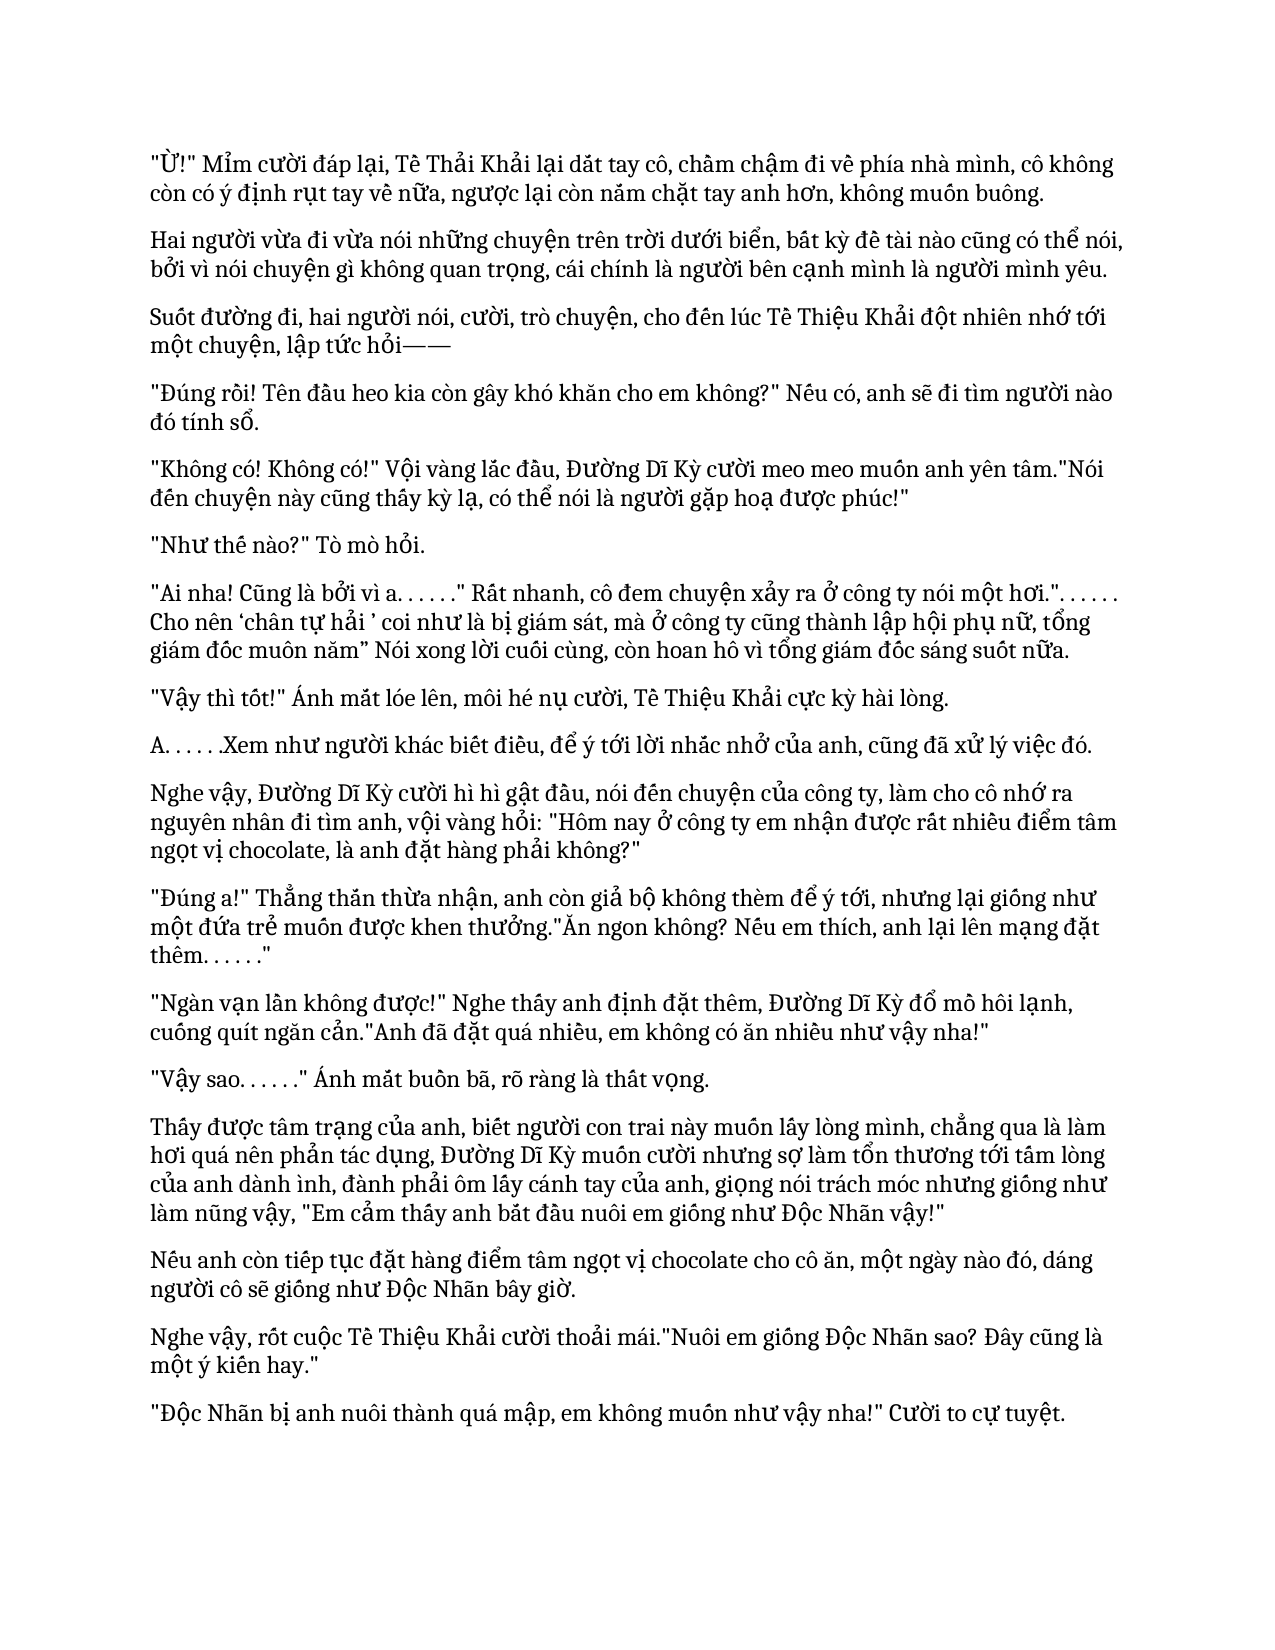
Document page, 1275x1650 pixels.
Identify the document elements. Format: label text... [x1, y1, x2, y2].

text "Đúng a!" Thẳng thắn thừa nhận, anh còn giả bộ không thèm để ý tới, nhưng lại giống như một đứa trẻ muốn được khen thưởng."Ăn ngon không? Nếu em thích, anh lại lên mạng đặt thêm. . . . . ." [150, 884, 1125, 970]
text "Ừ!" Mỉm cười đáp lại, Tề Thải Khải lại dắt tay cô, chầm chậm đi về phía nhà mình, cô không còn có ý định rụt tay về nữa, ngược lại còn nắm chặt tay anh hơn, không muốn buông. [150, 150, 1125, 207]
text "Ai nha! Cũng là bởi vì a. . . . . ." Rất nhanh, cô đem chuyện xảy ra ở công ty nói một hơi.". . . . . . Cho nên ‘chân tự hải ’ coi như là bị giám sát, mà ở công ty cũng thành lập hội phụ nữ, tổng giám đốc muôn năm” Nói xong lời cuối cùng, còn hoan hô vì tổng giám đốc sáng suốt nữa. [150, 579, 1125, 665]
text Nghe vậy, rốt cuộc Tề Thiệu Khải cười thoải mái."Nuôi em giống Độc Nhãn sao? Đây cũng là một ý kiến hay." [150, 1322, 1125, 1380]
text "Đúng rồi! Tên đầu heo kia còn gây khó khăn cho em không?" Nếu có, anh sẽ đi tìm người nào đó tính sổ. [150, 379, 1125, 436]
text Nếu anh còn tiếp tục đặt hàng điểm tâm ngọt vị chocolate cho cô ăn, một ngày nào đó, dáng người cô sẽ giống như Độc Nhãn bây giờ. [150, 1246, 1125, 1304]
text Nghe vậy, Đường Dĩ Kỳ cười hì hì gật đầu, nói đến chuyện của công ty, làm cho cô nhớ ra nguyên nhân đi tìm anh, vội vàng hỏi: "Hôm nay ở công ty em nhận được rất nhiều điểm tâm ngọt vị chocolate, là anh đặt hàng phải không?" [150, 779, 1125, 865]
text "Độc Nhãn bị anh nuôi thành quá mập, em không muốn như vậy nha!" Cười to cự tuyệt. [150, 1399, 1125, 1427]
text Hai người vừa đi vừa nói những chuyện trên trời dưới biển, bất kỳ đề tài nào cũng có thể nói, bởi vì nói chuyện gì không quan trọng, cái chính là người bên cạnh mình là người mình yêu. [150, 226, 1125, 284]
text Suốt đường đi, hai người nói, cười, trò chuyện, cho đến lúc Tề Thiệu Khải đột nhiên nhớ tới một chuyện, lập tức hỏi—— [150, 302, 1125, 360]
text "Vậy sao. . . . . ." Ánh mắt buồn bã, rõ ràng là thất vọng. [150, 1065, 1125, 1094]
text "Không có! Không có!" Vội vàng lắc đầu, Đường Dĩ Kỳ cười meo meo muốn anh yên tâm."Nói đến chuyện này cũng thấy kỳ lạ, có thể nói là người gặp hoạ được phúc!" [150, 455, 1125, 512]
text "Như thế nào?" Tò mò hỏi. [150, 531, 1125, 560]
text A. . . . . .Xem như người khác biết điều, để ý tới lời nhắc nhở của anh, cũng đã xử lý việc đó. [150, 731, 1125, 760]
text Thấy được tâm trạng của anh, biết người con trai này muốn lấy lòng mình, chẳng qua là làm hơi quá nên phản tác dụng, Đường Dĩ Kỳ muốn cười nhưng sợ làm tổn thương tới tấm lòng của anh dành ình, đành phải ôm lấy cánh tay của anh, giọng nói trách móc nhưng giống như làm nũng vậy, "Em cảm thấy anh bắt đầu nuôi em giống như Độc Nhãn vậy!" [150, 1112, 1125, 1227]
text "Vậy thì tốt!" Ánh mắt lóe lên, môi hé nụ cười, Tề Thiệu Khải cực kỳ hài lòng. [150, 684, 1125, 712]
text "Ngàn vạn lần không được!" Nghe thấy anh định đặt thêm, Đường Dĩ Kỳ đổ mồ hôi lạnh, cuống quít ngăn cản."Anh đã đặt quá nhiều, em không có ăn nhiều như vậy nha!" [150, 989, 1125, 1046]
